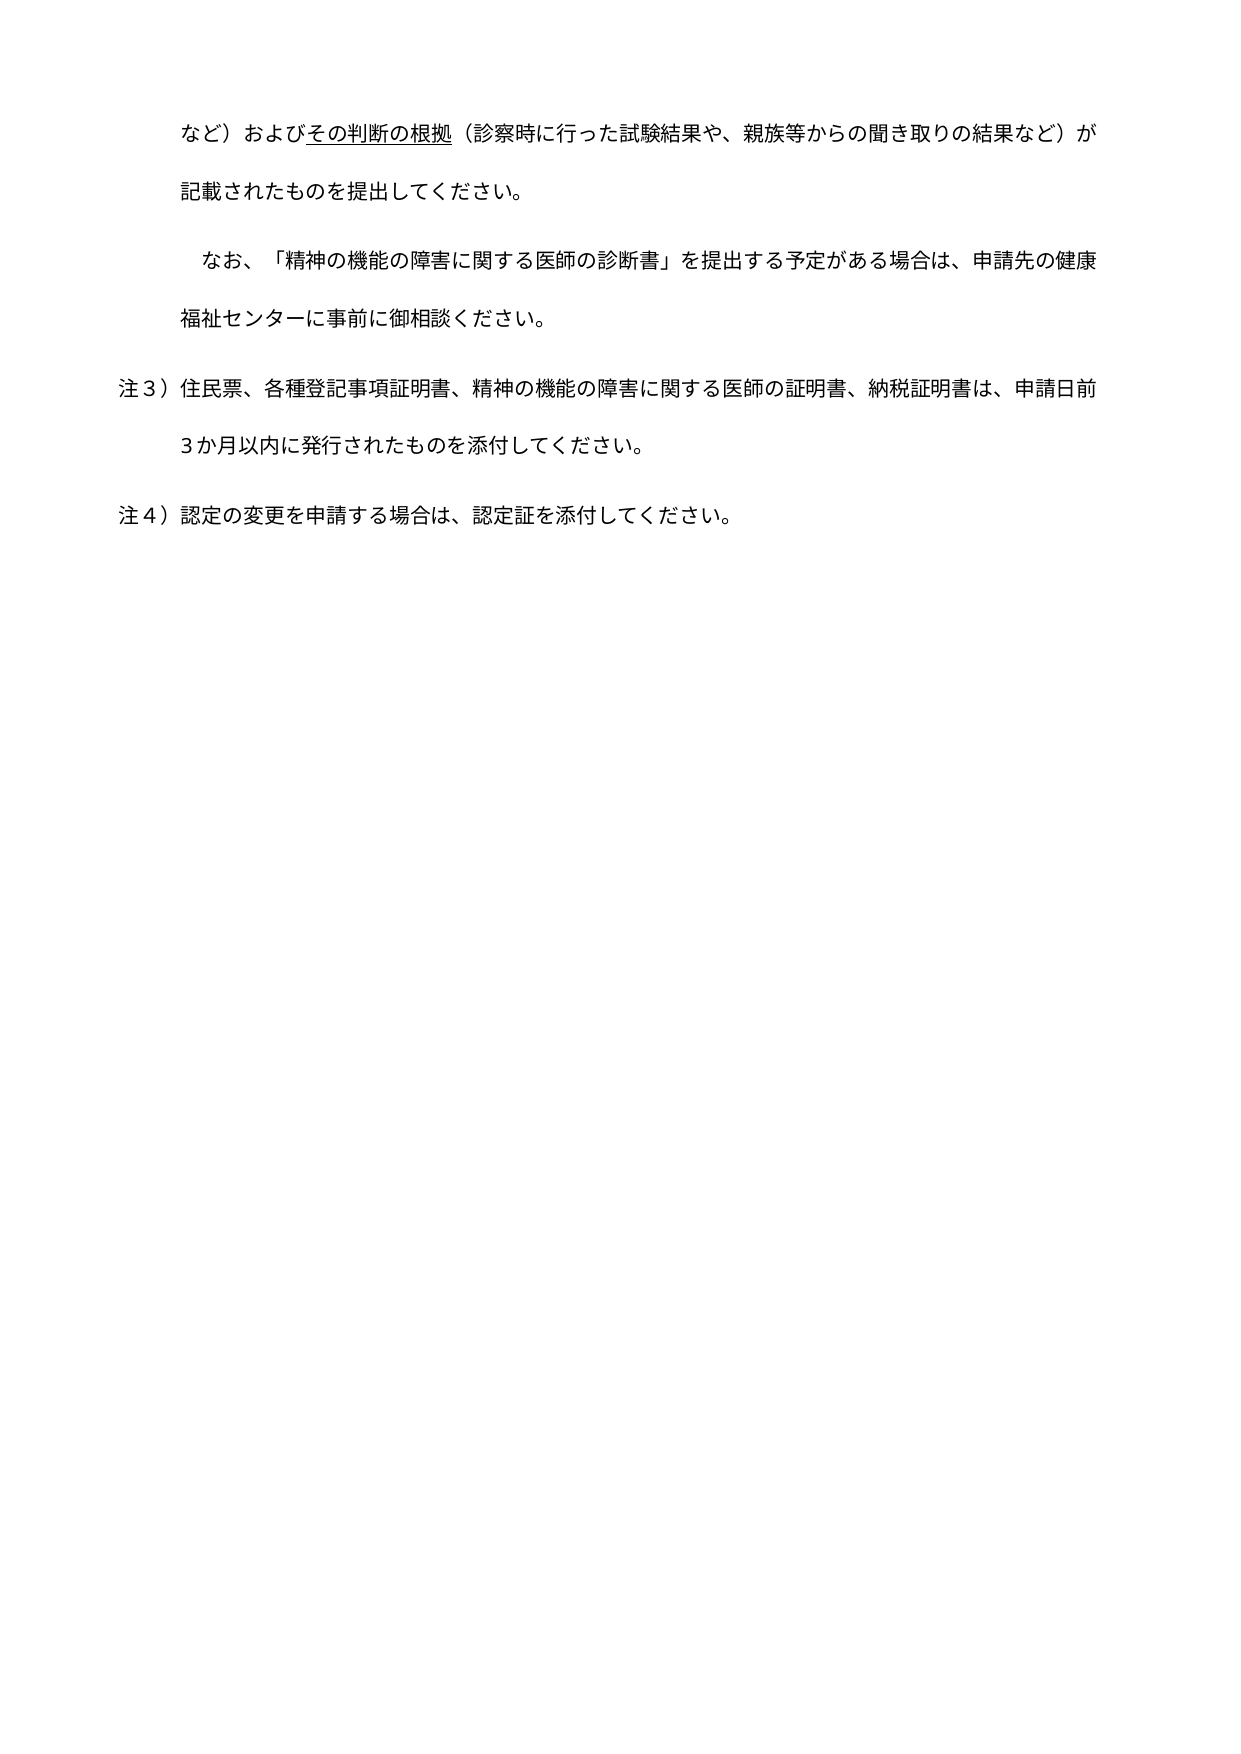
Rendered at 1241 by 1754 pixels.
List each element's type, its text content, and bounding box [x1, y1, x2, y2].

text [118, 104, 1099, 219]
text 注３）住民票、各種登記事項証明書、精神の機能の障害に関する医師の証明書、納税証明書は、申請日前3か月以内に発行されたものを添付してください。 [118, 358, 1099, 473]
text 注４）認定の変更を申請する場合は、認定証を添付してください。 [118, 485, 1099, 543]
text なお、「精神の機能の障害に関する医師の診断書」を提出する予定がある場合は、申請先の健康福祉センターに事前に御相談ください。 [118, 231, 1099, 346]
